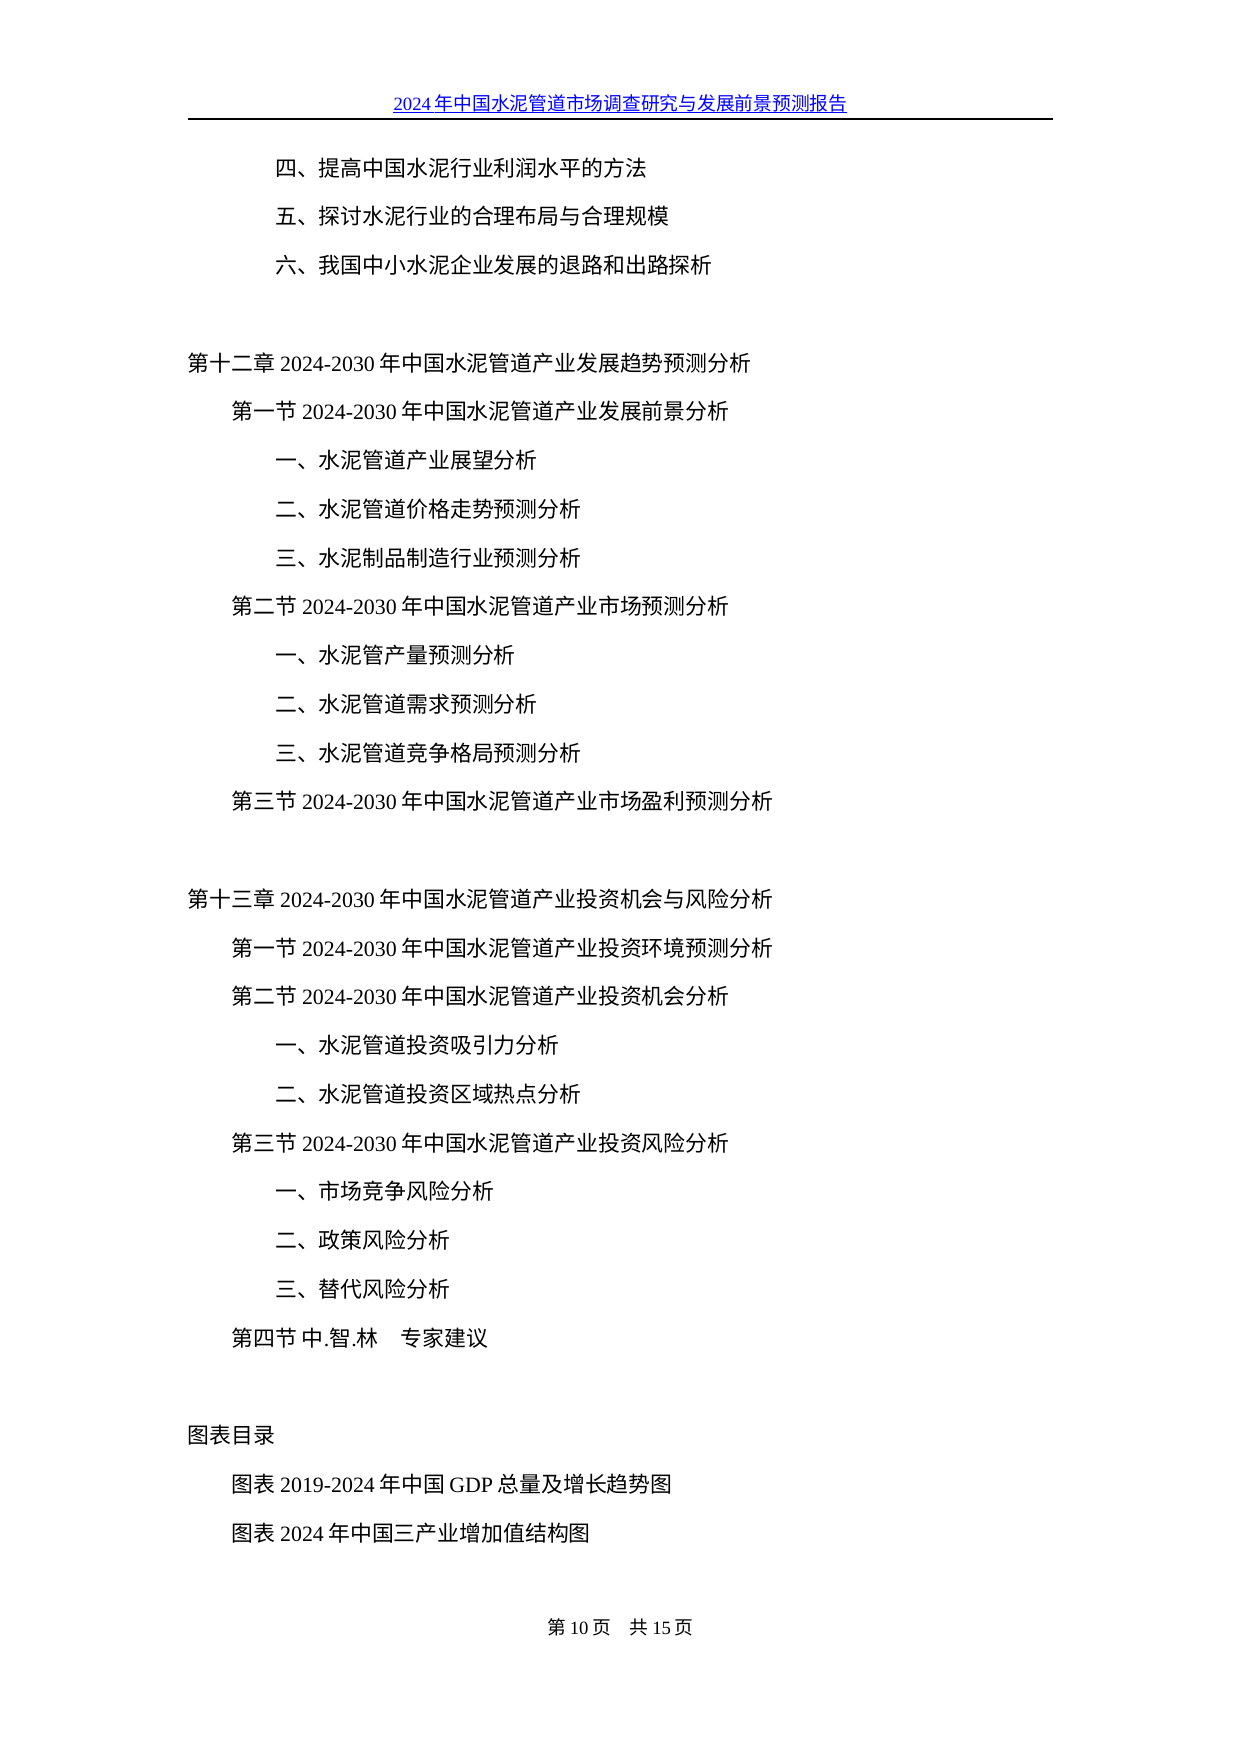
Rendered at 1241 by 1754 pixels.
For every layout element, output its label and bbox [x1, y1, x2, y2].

text [187, 150, 1053, 1548]
